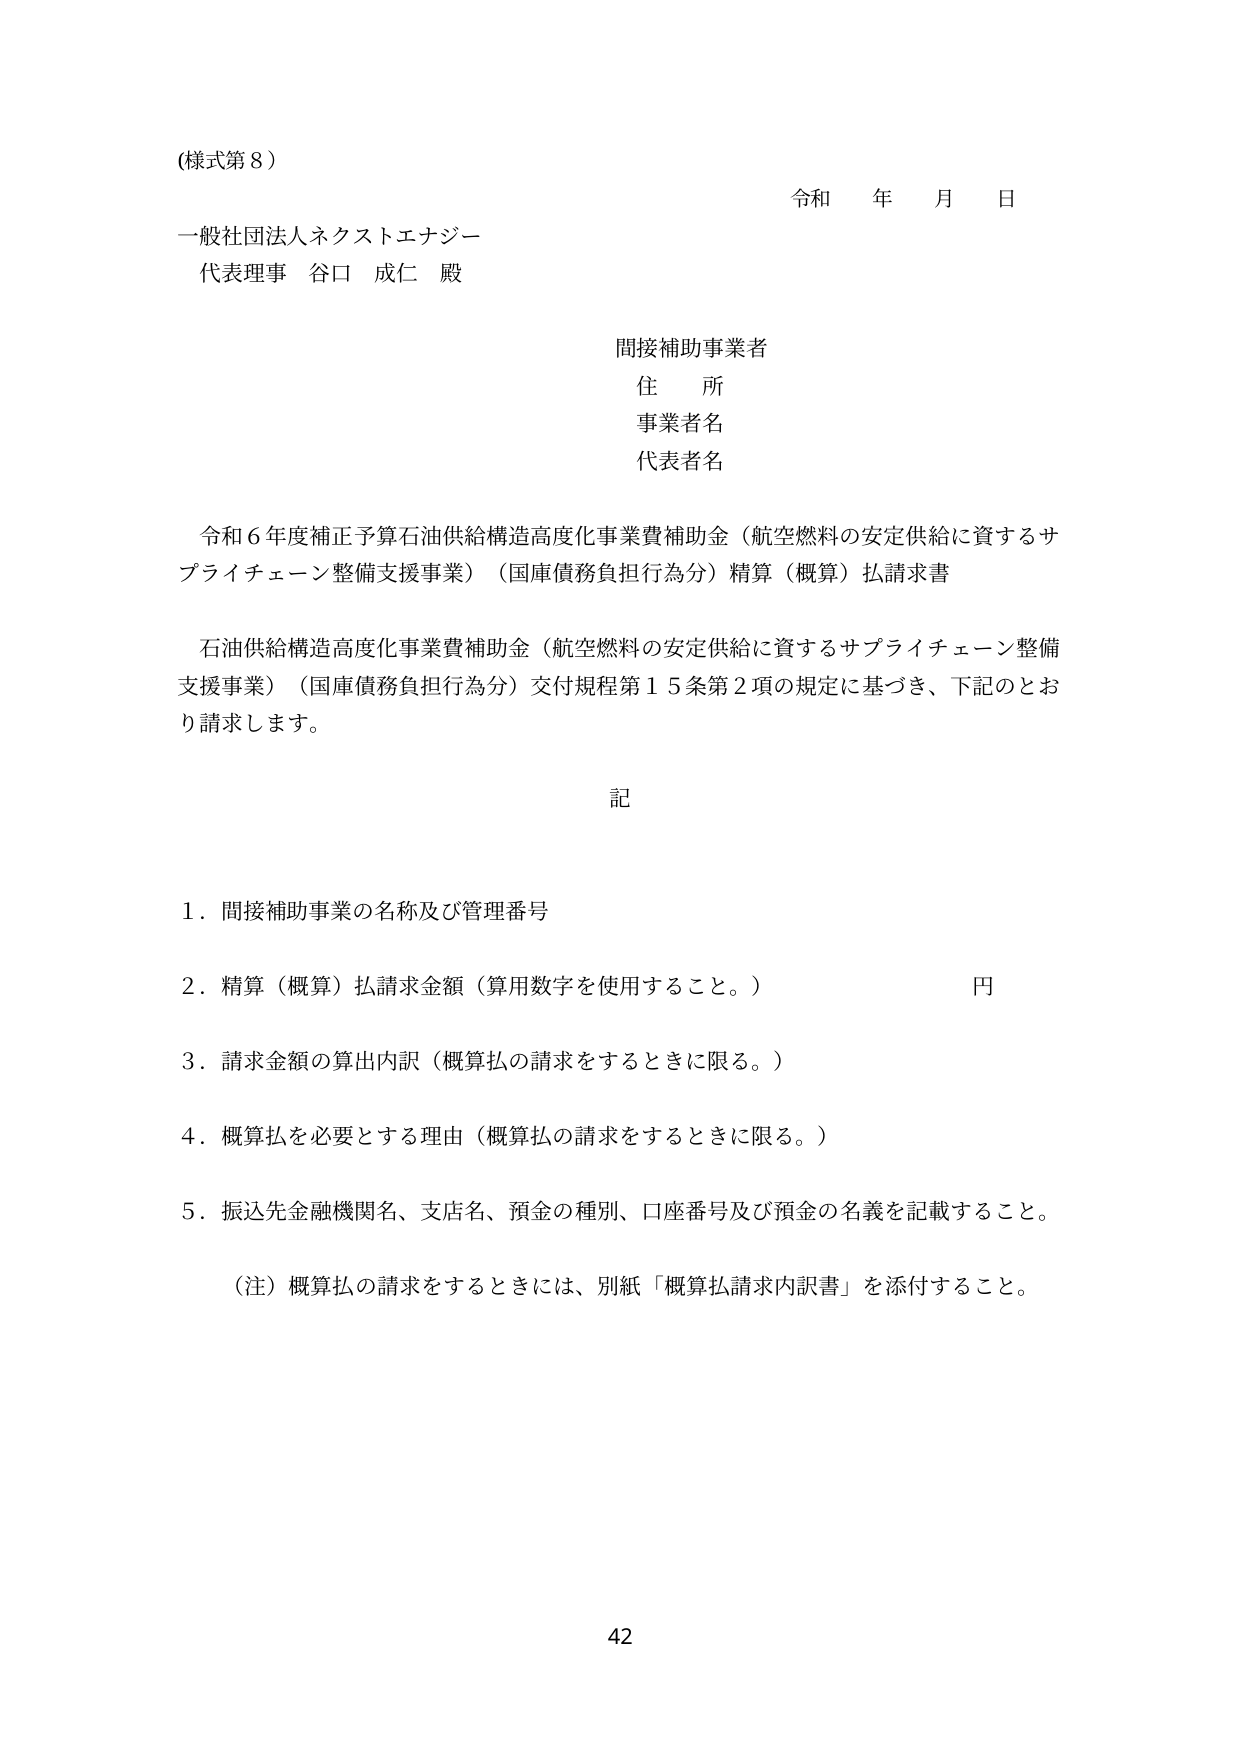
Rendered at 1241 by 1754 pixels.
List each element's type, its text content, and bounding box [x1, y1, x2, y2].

text 記 [177, 779, 1063, 816]
text 事業者名 [549, 404, 1063, 441]
text １．間接補助事業の名称及び管理番号 [177, 891, 1063, 929]
text 間接補助事業者 [549, 329, 1063, 366]
text 代表者名 [549, 441, 1063, 479]
text 代表理事 谷口 成仁 殿 [177, 254, 1063, 291]
text 石油供給構造高度化事業費補助金（航空燃料の安定供給に資するサプライチェーン整備支援事業）（国庫債務負担行為分）交付規程第１５条第２項の規定に基づき、下記のとおり請求します。 [177, 629, 1063, 741]
text ３．請求金額の算出内訳（概算払の請求をするときに限る。） [177, 1041, 1063, 1079]
text ５．振込先金融機関名、支店名、預金の種別、口座番号及び預金の名義を記載すること。 [177, 1191, 1063, 1229]
text 令和６年度補正予算石油供給構造高度化事業費補助金（航空燃料の安定供給に資するサプライチェーン整備支援事業）（国庫債務負担行為分）精算（概算）払請求書 [177, 516, 1063, 591]
text ４．概算払を必要とする理由（概算払の請求をするときに限る。） [177, 1116, 1063, 1154]
text 住 所 [549, 366, 1063, 404]
text （注）概算払の請求をするときには、別紙「概算払請求内訳書」を添付すること。 [222, 1266, 1063, 1304]
text ２．精算（概算）払請求金額（算用数字を使用すること。） 円 [177, 966, 1063, 1004]
text 一般社団法人ネクストエナジー [177, 216, 1063, 254]
text (様式第８） 令和 年 月 日 [177, 141, 1063, 216]
